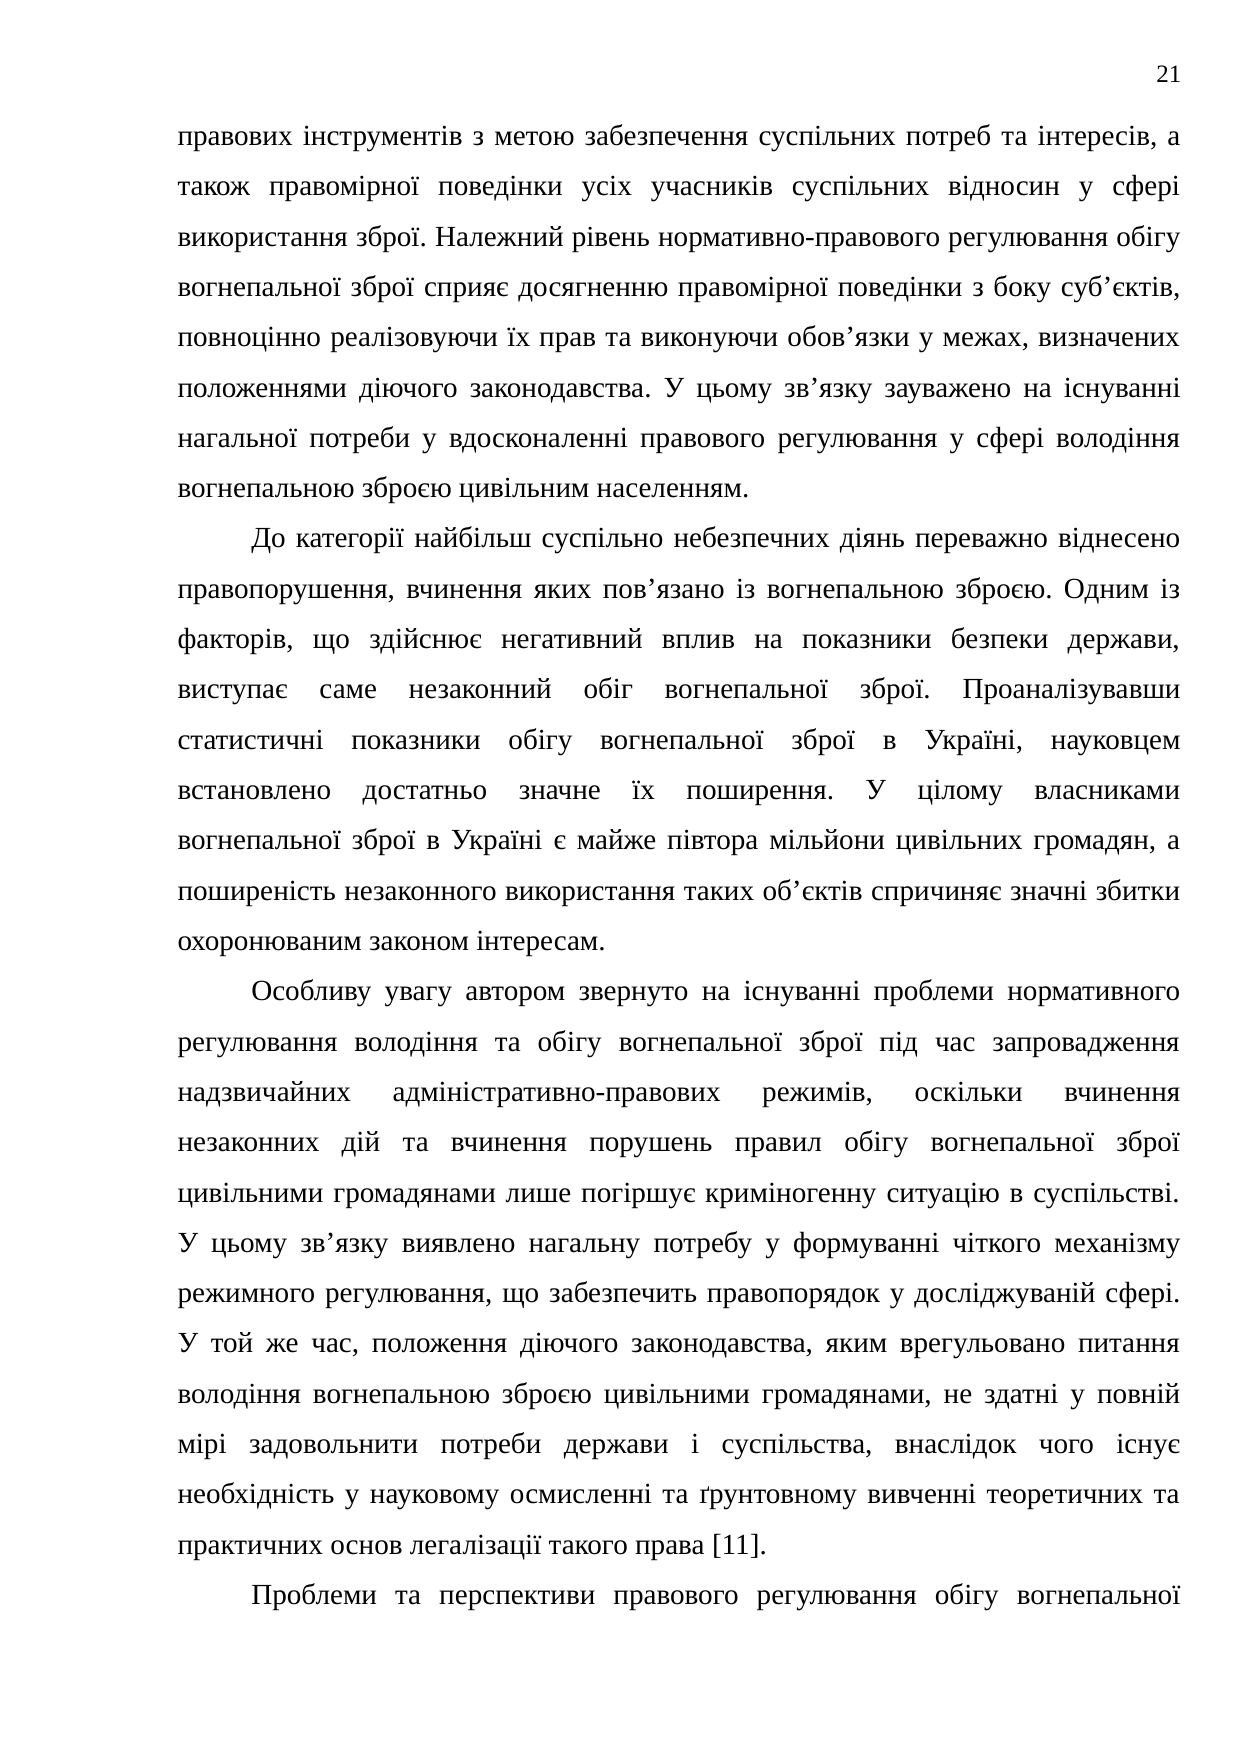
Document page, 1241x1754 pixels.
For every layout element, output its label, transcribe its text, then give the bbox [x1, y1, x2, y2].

text До категорії найбільш суспільно небезпечних діянь переважно віднесено правопорушення, вчинення яких пов’язано із вогнепальною зброєю. Одним із факторів, що здійснює негативний вплив на показники безпеки держави, виступає саме незаконний обіг вогнепальної зброї. Проаналізувавши статистичні показники обігу вогнепальної зброї в Україні, науковцем встановлено достатньо значне їх поширення. У цілому власниками вогнепальної зброї в Україні є майже півтора мільйони цивільних громадян, а поширеність незаконного використання таких об’єктів спричиняє значні збитки охоронюваним законом інтересам. [177, 521, 1181, 957]
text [177, 118, 1181, 504]
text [177, 1577, 1181, 1611]
text Особливу увагу автором звернуто на існуванні проблеми нормативного регулювання володіння та обігу вогнепальної зброї під час запровадження надзвичайних адміністративно-правових режимів, оскільки вчинення незаконних дій та вчинення порушень правил обігу вогнепальної зброї цивільними громадянами лише погіршує криміногенну ситуацію в суспільстві. У цьому зв’язку виявлено нагальну потребу у формуванні чіткого механізму режимного регулювання, що забезпечить правопорядок у досліджуваній сфері. У той же час, положення діючого законодавства, яким врегульовано питання володіння вогнепальною зброєю цивільними громадянами, не здатні у повній мірі задовольнити потреби держави і суспільства, внаслідок чого існує необхідність у науковому осмисленні та ґрунтовному вивченні теоретичних та практичних основ легалізації такого права [11]. [177, 973, 1181, 1560]
